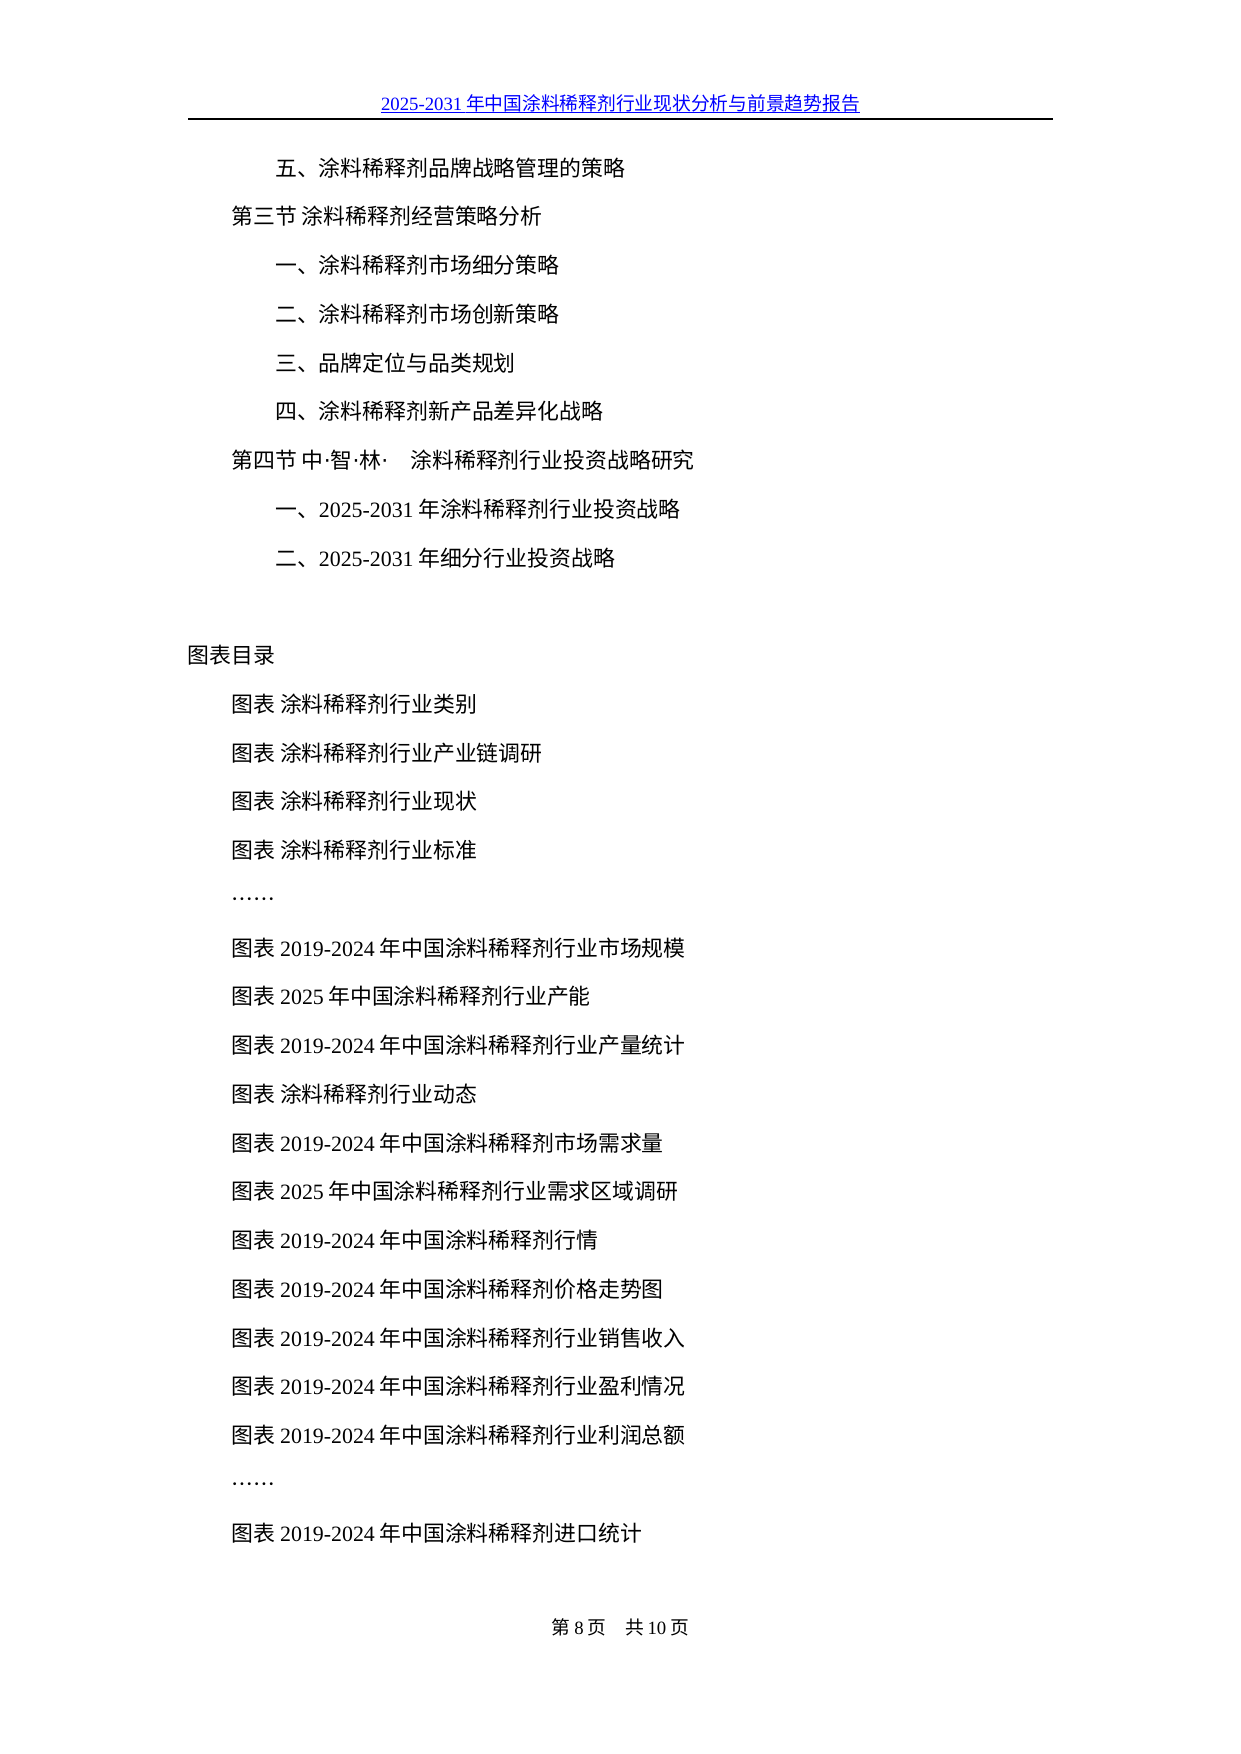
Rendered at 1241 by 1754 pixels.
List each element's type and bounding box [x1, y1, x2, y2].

text [187, 150, 1053, 1548]
